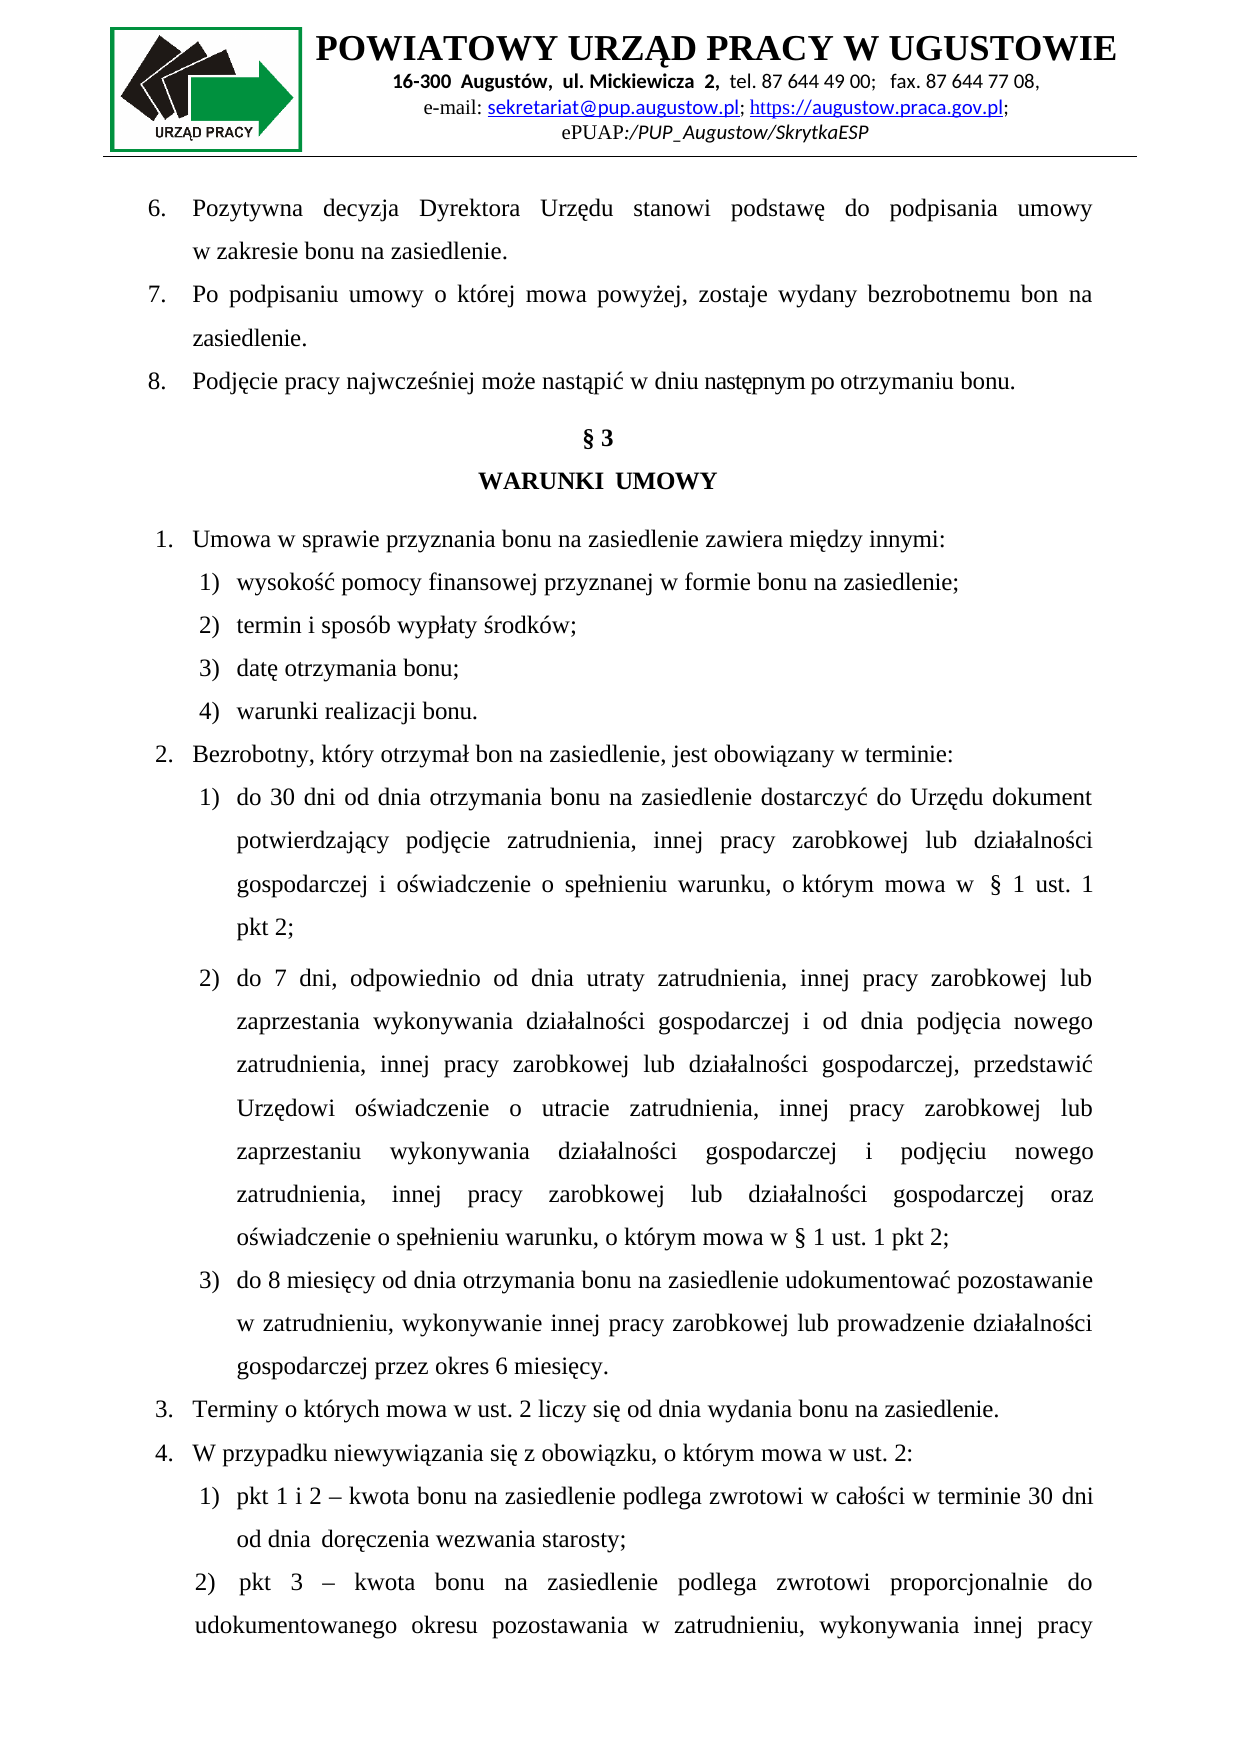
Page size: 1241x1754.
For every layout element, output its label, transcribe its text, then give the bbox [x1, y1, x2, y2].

list Bezrobotny, który otrzymał bon na zasiedlenie, jest obowiązany w terminie: [155, 739, 1105, 768]
list pkt 1 i 2 – kwota bonu na zasiedlenie podlega zwrotowi w całości w terminie 30 dni od dnia doręczenia wezwania starosty; [199, 1481, 1093, 1553]
list termin i sposób wypłaty środków; [199, 610, 1105, 639]
list Po podpisaniu umowy o której mowa powyżej, zostaje wydany bezrobotnemu bon na zasiedlenie. [148, 279, 1093, 351]
list do 8 miesięcy od dnia otrzymania bonu na zasiedlenie udokumentować pozostawanie w zatrudnieniu, wykonywanie innej pracy zarobkowej lub prowadzenie działalności gospodarczej przez okres 6 miesięcy. [199, 1265, 1093, 1380]
list do 7 dni, odpowiednio od dnia utraty zatrudnienia, innej pracy zarobkowej lub zaprzestania wykonywania działalności gospodarczej i od dnia podjęcia nowego zatrudnienia, innej pracy zarobkowej lub działalności gospodarczej, przedstawić Urzędowi oświadczenie o utracie zatrudnienia, innej pracy zarobkowej lub zaprzestaniu wykonywania działalności gospodarczej i podjęciu nowego zatrudnienia, innej pracy zarobkowej lub działalności gospodarczej oraz oświadczenie o spełnieniu warunku, o którym mowa w § 1 ust. 1 pkt 2; [199, 963, 1094, 1251]
list Terminy o których mowa w ust. 2 liczy się od dnia wydania bonu na zasiedlenie. [155, 1394, 1105, 1423]
list Umowa w sprawie przyznania bonu na zasiedlenie zawiera między innymi: [155, 524, 1105, 552]
list warunki realizacji bonu. [199, 696, 1105, 725]
text § 3 [95, 423, 1102, 452]
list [194, 1567, 1094, 1639]
picture [110, 27, 303, 152]
subtitle WARUNKI UMOWY [95, 466, 1101, 495]
list do 30 dni od dnia otrzymania bonu na zasiedlenie dostarczyć do Urzędu dokument potwierdzający podjęcie zatrudnienia, innej pracy zarobkowej lub działalności gospodarczej i oświadczenie o spełnieniu warunku, o którym mowa w § 1 ust. 1 pkt 2; [199, 782, 1094, 941]
list Pozytywna decyzja Dyrektora Urzędu stanowi podstawę do podpisania umowy w zakresie bonu na zasiedlenie. [148, 193, 1094, 265]
list datę otrzymania bonu; [199, 653, 1105, 682]
list wysokość pomocy finansowej przyznanej w formie bonu na zasiedlenie; [199, 567, 1105, 596]
list W przypadku niewywiązania się z obowiązku, o którym mowa w ust. 2: [155, 1438, 1105, 1466]
list Podjęcie pracy najwcześniej może nastąpić w dniu następnym po otrzymaniu bonu. [148, 366, 1105, 394]
